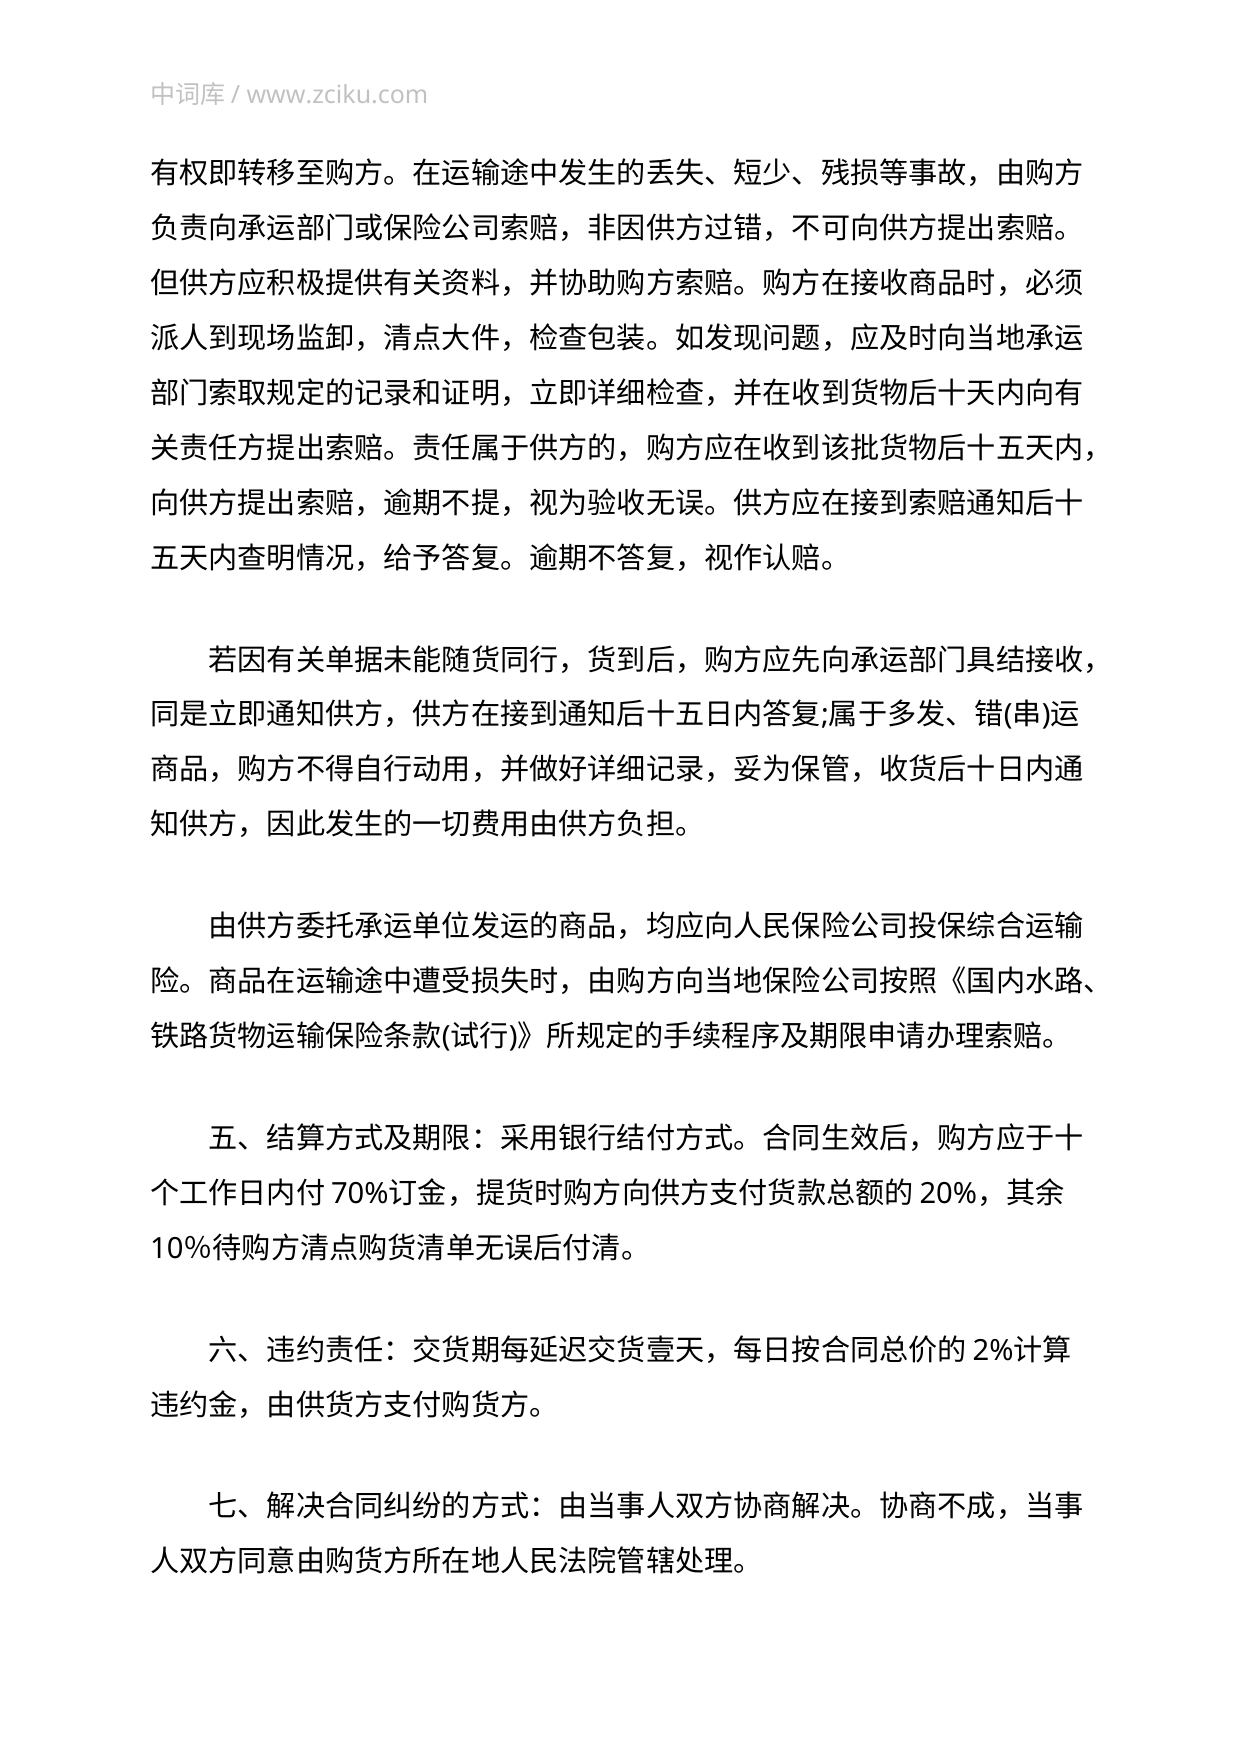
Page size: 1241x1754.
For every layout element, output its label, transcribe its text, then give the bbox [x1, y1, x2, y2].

text 五、结算方式及期限：采用银行结付方式。合同生效后，购方应于十个工作日内付70%订金，提货时购方向供方支付货款总额的20%，其余10％待购方清点购货清单无误后付清。 [150, 1114, 1090, 1267]
text 由供方委托承运单位发运的商品，均应向人民保险公司投保综合运输险。商品在运输途中遭受损失时，由购方向当地保险公司按照《国内水路、铁路货物运输保险条款(试行)》所规定的手续程序及期限申请办理索赔。 [150, 903, 1090, 1055]
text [150, 150, 1090, 577]
text 七、解决合同纠纷的方式：由当事人双方协商解决。协商不成，当事人双方同意由购货方所在地人民法院管辖处理。 [150, 1483, 1090, 1580]
text 六、违约责任：交货期每延迟交货壹天，每日按合同总价的2%计算违约金，由供货方支付购货方。 [150, 1326, 1090, 1423]
text 若因有关单据未能随货同行，货到后，购方应先向承运部门具结接收，同是立即通知供方，供方在接到通知后十五日内答复;属于多发、错(串)运商品，购方不得自行动用，并做好详细记录，妥为保管，收货后十日内通知供方，因此发生的一切费用由供方负担。 [150, 636, 1090, 843]
